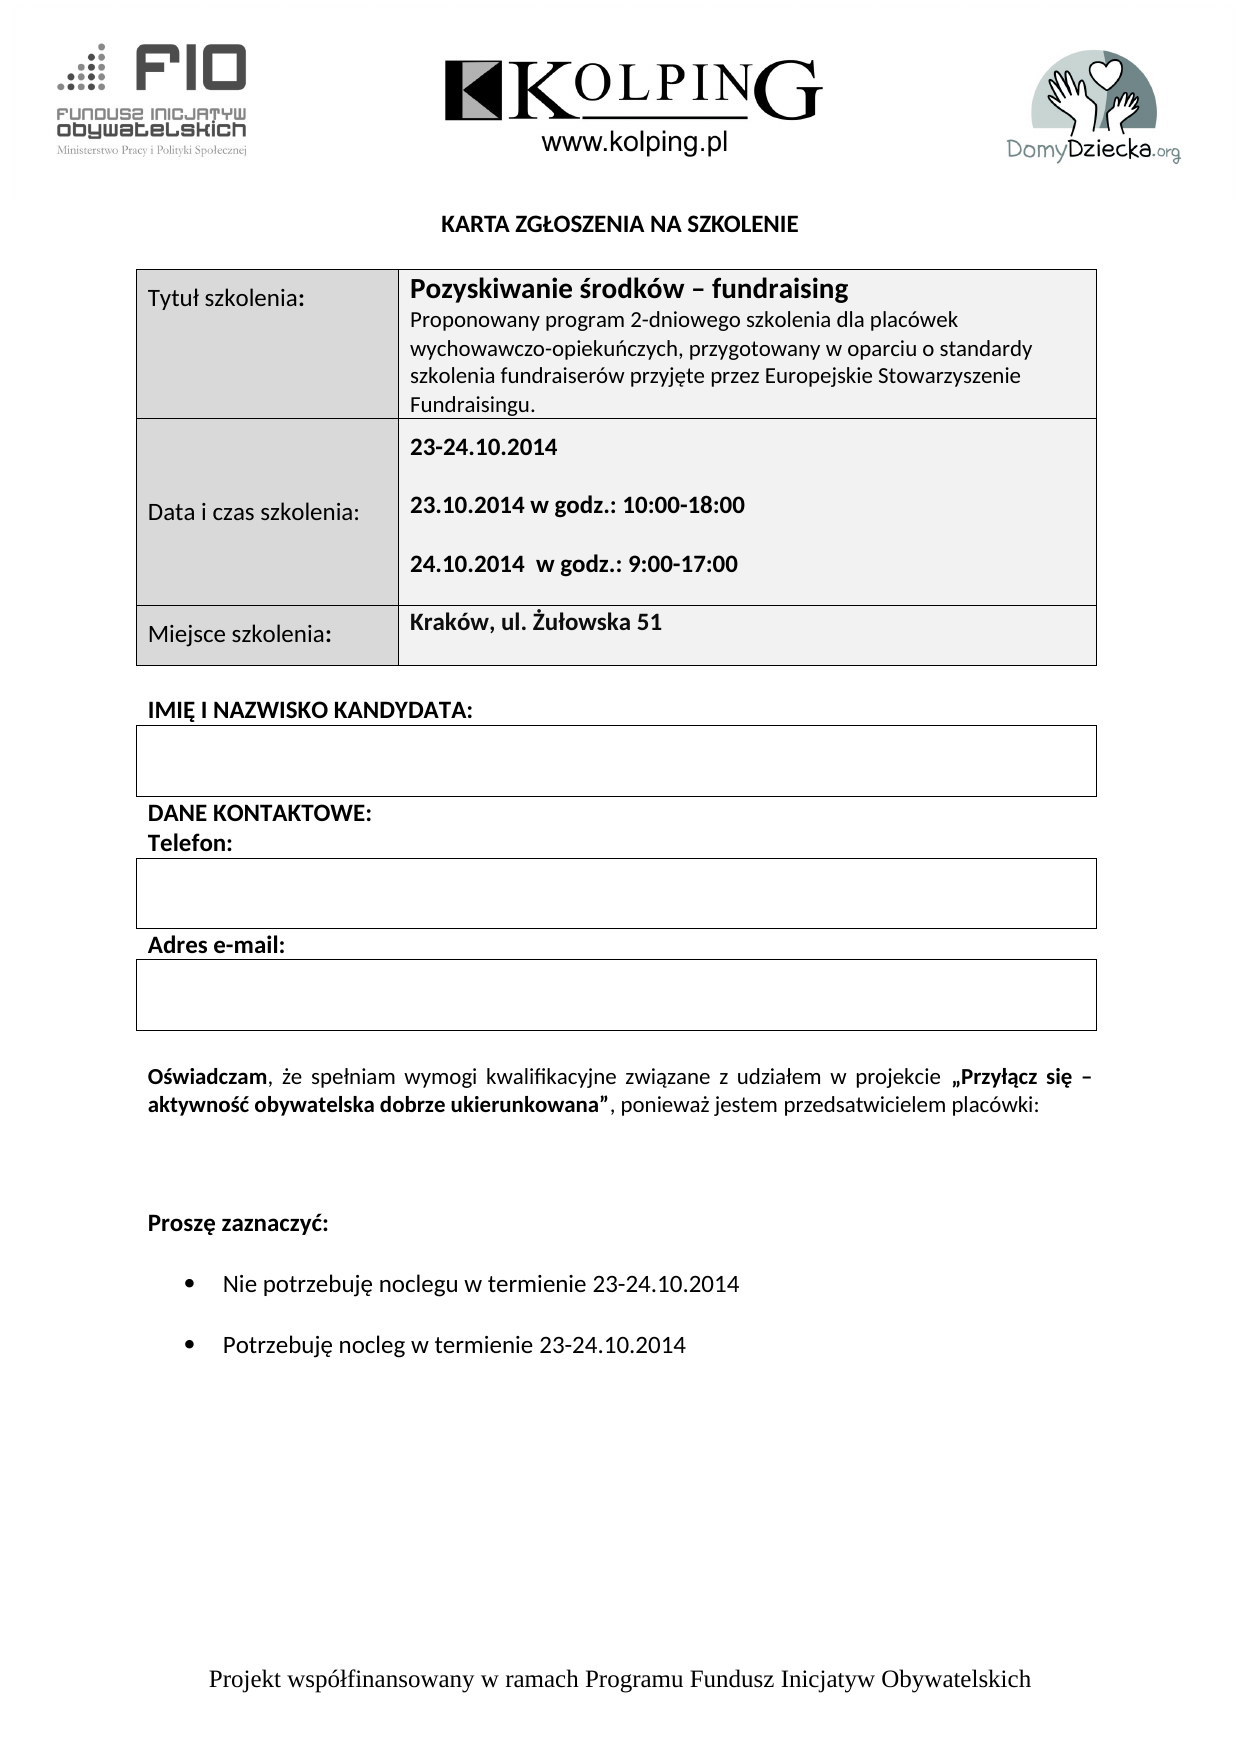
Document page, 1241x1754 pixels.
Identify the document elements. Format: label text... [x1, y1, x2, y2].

text DANE KONTAKTOWE: [148, 797, 1092, 827]
text Telefon: [148, 827, 1092, 858]
table_header Pozyskiwanie środków – fundraising Proponowany program 2-dniowego szkolenia dla placówek wychowawczo-opiekuńczych, przygotowany w oparciu o standardy szkolenia fundraiserów przyjęte przez Europejskie Stowarzyszenie Fundraisingu. [399, 270, 1096, 418]
table_header [137, 960, 1096, 1030]
text IMIĘ I NAZWISKO KANDYDATA: [148, 694, 1092, 725]
table_header [137, 859, 1096, 928]
table_cell Miejsce szkolenia: [137, 606, 398, 665]
table_header Tytuł szkolenia: [137, 270, 398, 418]
text Proszę zaznaczyć: [148, 1207, 1092, 1237]
table_cell 23-24.10.2014 23.10.2014 w godz.: 10:00-18:00 24.10.2014 w godz.: 9:00-17:00 [399, 419, 1096, 605]
picture [11, 3, 1238, 199]
text Oświadczam, że spełniam wymogi kwalifikacyjne związane z udziałem w projekcie „Przyłącz się – aktywność obywatelska dobrze ukierunkowana”, ponieważ jestem przedsatwicielem placówki: [148, 1062, 1092, 1118]
text Adres e-mail: [148, 929, 1092, 959]
table_header [137, 726, 1096, 796]
table_cell Kraków, ul. Żułowska 51 [399, 606, 1096, 665]
list Nie potrzebuję noclegu w termienie 23-24.10.2014 [185, 1268, 1092, 1298]
table_cell Data i czas szkolenia: [137, 419, 398, 605]
list Potrzebuję nocleg w termienie 23-24.10.2014 [185, 1329, 1092, 1359]
text KARTA ZGŁOSZENIA NA SZKOLENIE [148, 208, 1092, 238]
